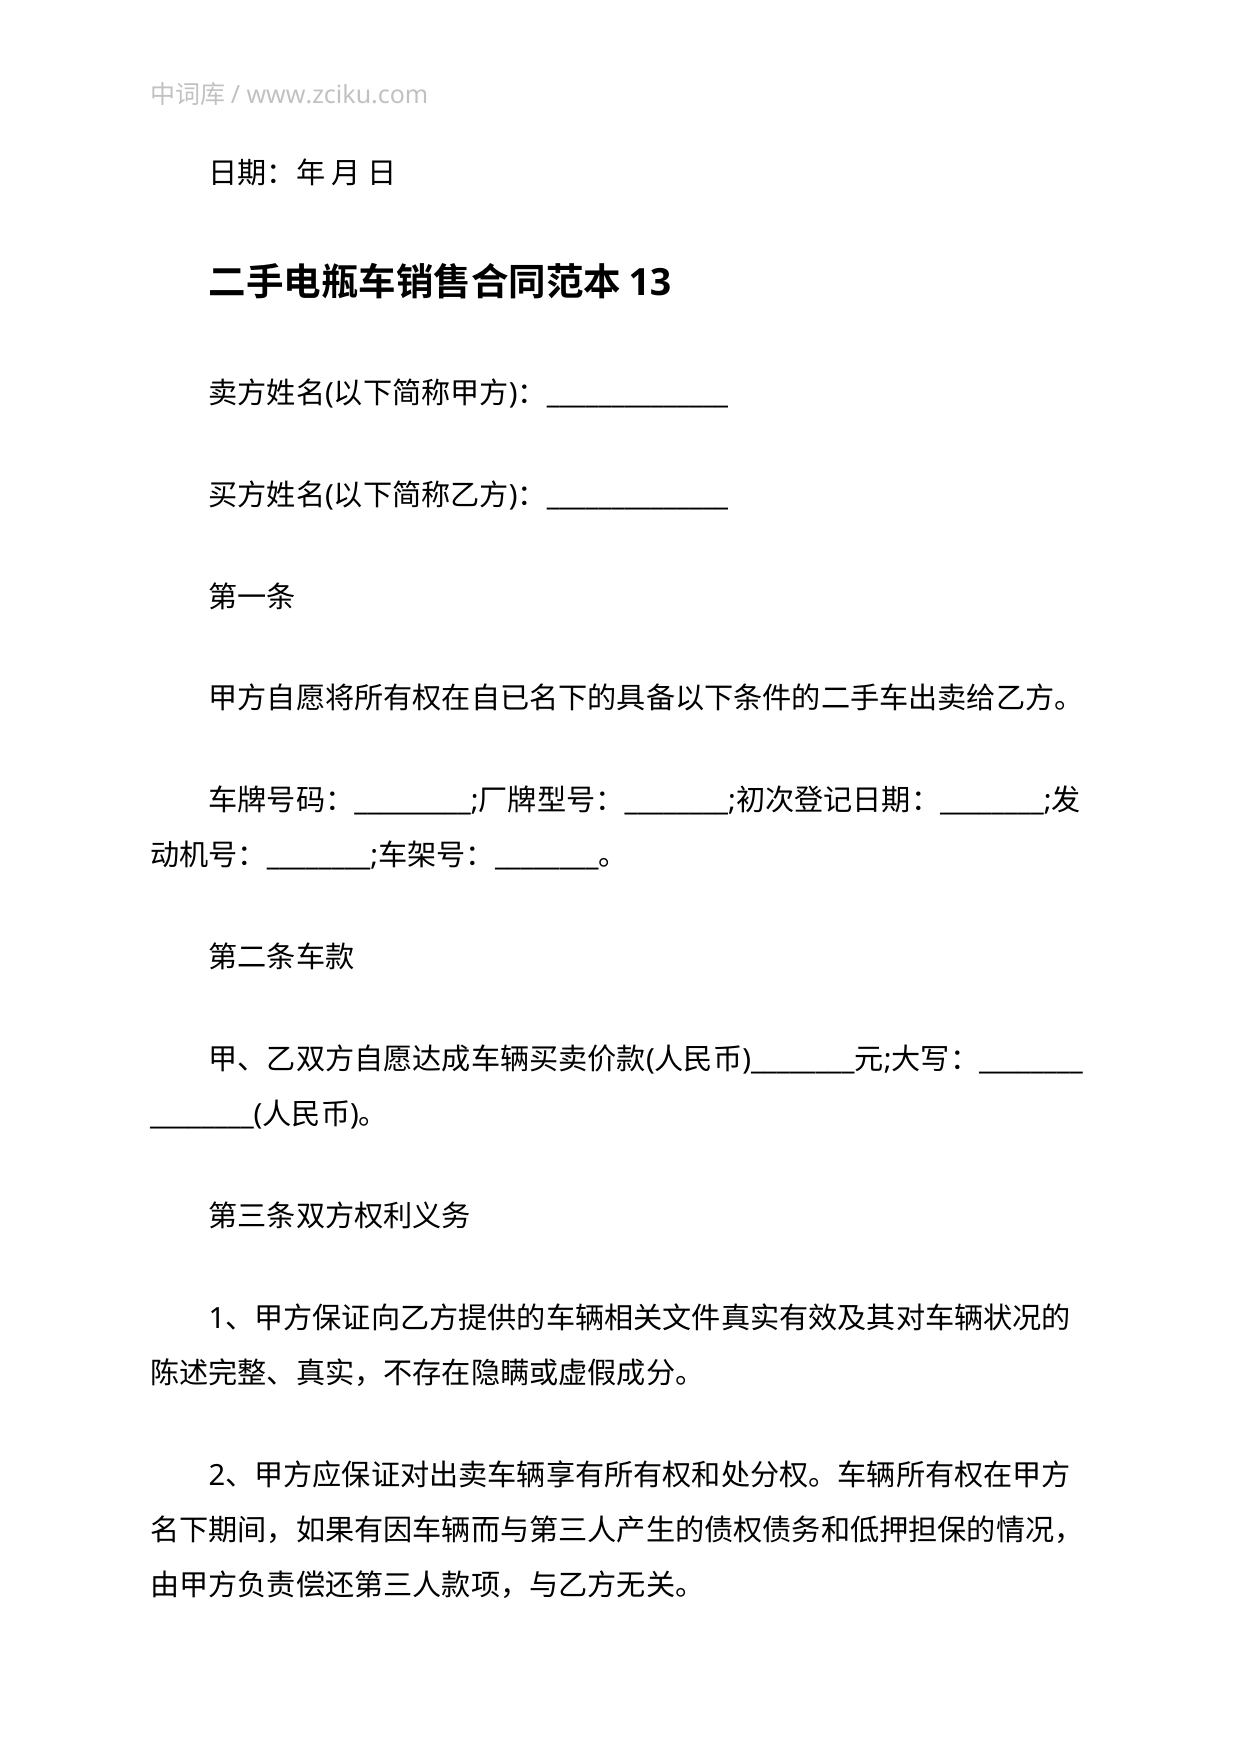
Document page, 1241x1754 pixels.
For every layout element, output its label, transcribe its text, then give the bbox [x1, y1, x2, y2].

text 甲、乙双方自愿达成车辆买卖价款(人民币)________元;大写：________________(人民币)。 [150, 1036, 1090, 1133]
text 1、甲方保证向乙方提供的车辆相关文件真实有效及其对车辆状况的陈述完整、真实，不存在隐瞒或虚假成分。 [150, 1294, 1090, 1392]
text 第二条车款 [150, 934, 1090, 976]
text 2、甲方应保证对出卖车辆享有所有权和处分权。车辆所有权在甲方名下期间，如果有因车辆而与第三人产生的债权债务和低押担保的情况，由甲方负责偿还第三人款项，与乙方无关。 [150, 1451, 1090, 1603]
text 甲方自愿将所有权在自已名下的具备以下条件的二手车出卖给乙方。 [150, 675, 1090, 717]
text 车牌号码：_________;厂牌型号：________;初次登记日期：________;发动机号：________;车架号：________。 [150, 777, 1090, 874]
text 日期：年 月 日 [150, 150, 1090, 192]
text 二手电瓶车销售合同范本13 [150, 252, 1090, 306]
text 卖方姓名(以下简称甲方)：______________ [150, 369, 1090, 412]
text 第一条 [150, 573, 1090, 616]
text 第三条双方权利义务 [150, 1193, 1090, 1235]
text 买方姓名(以下简称乙方)：______________ [150, 471, 1090, 514]
